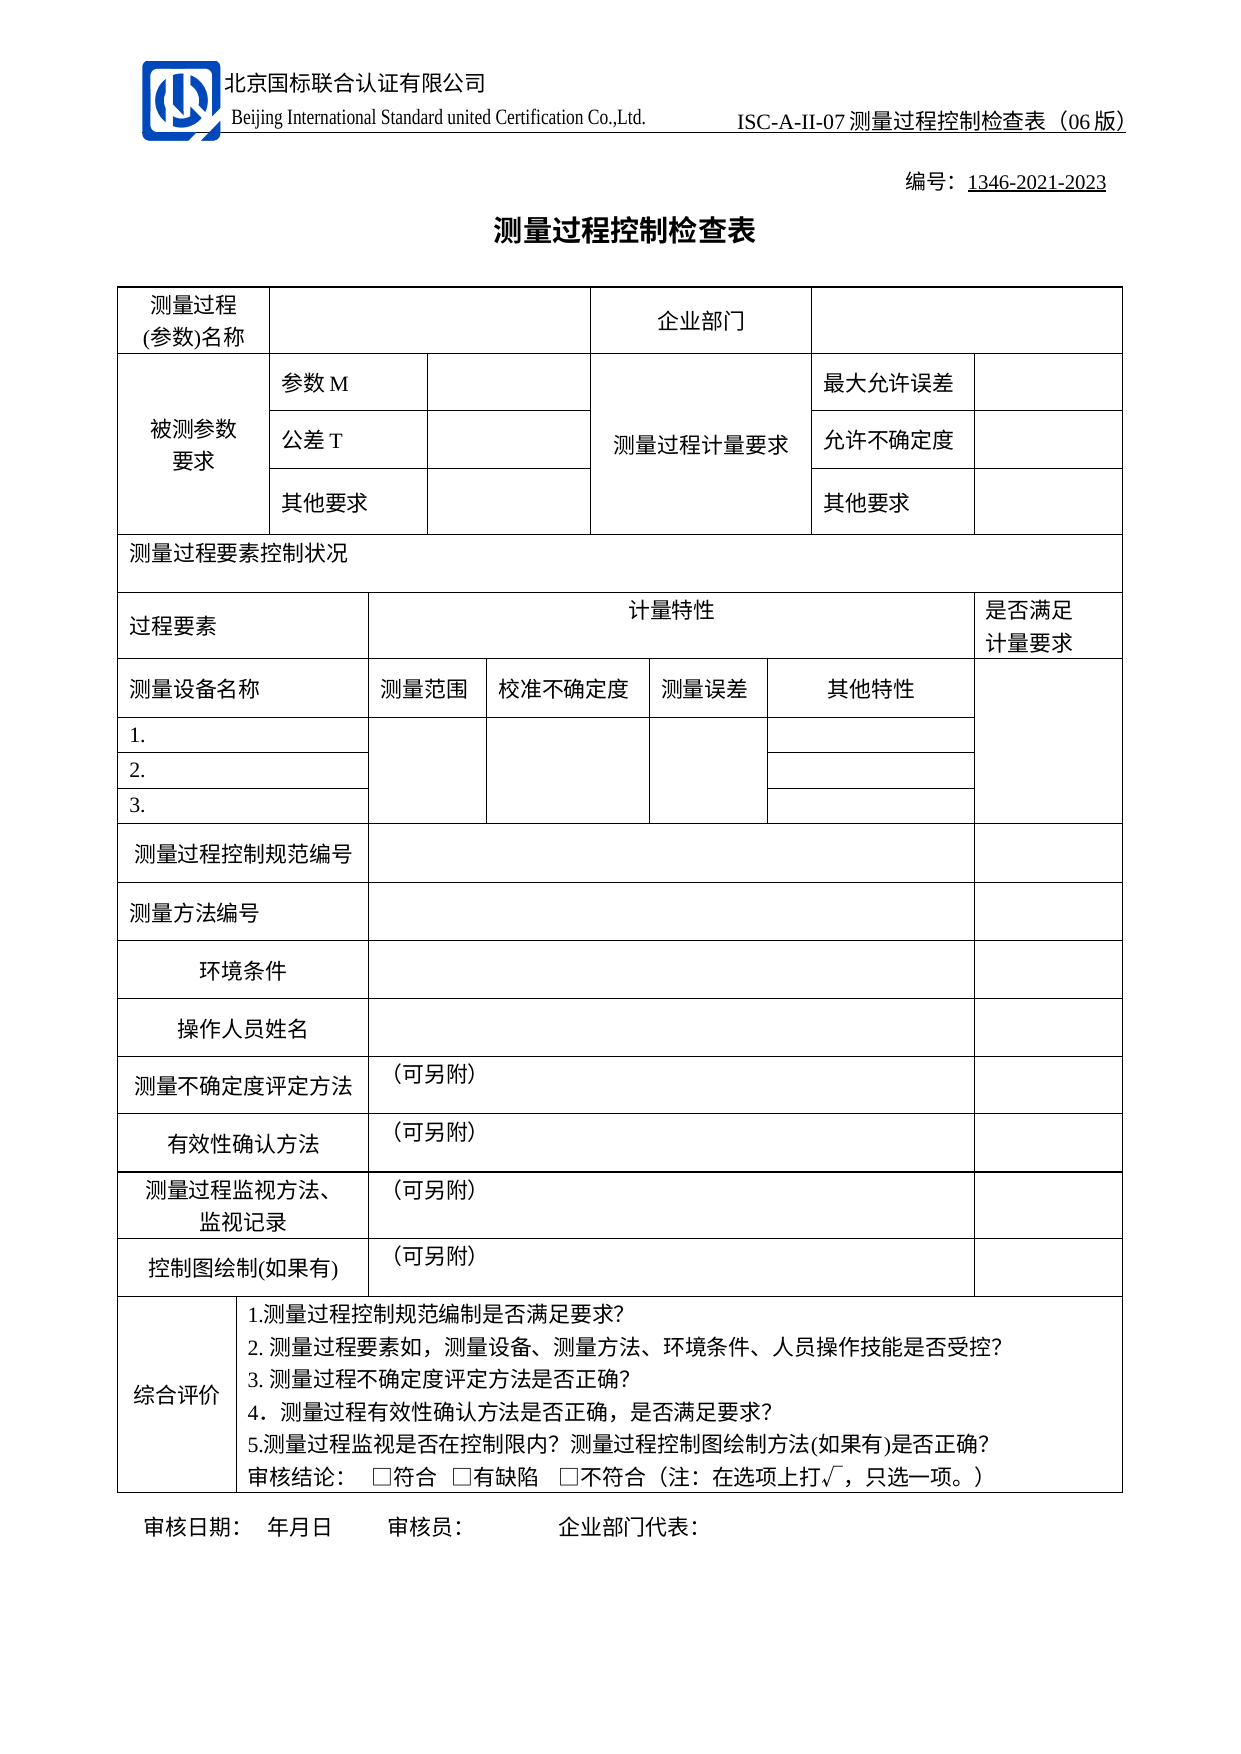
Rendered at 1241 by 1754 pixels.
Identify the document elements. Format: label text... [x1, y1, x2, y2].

table_cell [428, 354, 590, 410]
table_header 企业部门 [591, 288, 811, 352]
table_cell [487, 718, 649, 823]
table_cell （可另附） [369, 1239, 974, 1296]
table_cell 1.测量过程控制规范编制是否满足要求？ 2. 测量过程要素如，测量设备、测量方法、环境条件、人员操作技能是否受控？ 3. 测量过程不确定度评定方法是否正确？ 4．测量过程有效性确认方法是否正确，是否满足要求？ 5.测量过程监视是否在控制限内？测量过程控制图绘制方法(如果有)是否正确？ 审核结论： □符合 □有缺陷 □不符合（注：在选项上打√，只选一项。） [237, 1297, 1122, 1492]
picture [142, 61, 221, 141]
text 编号：1346-2021-2023 [144, 164, 1106, 196]
table_cell 其他特性 [768, 659, 974, 717]
table_cell 测量不确定度评定方法 [118, 1057, 368, 1113]
table_cell [975, 1173, 1122, 1237]
table_cell [975, 999, 1122, 1056]
text 测量过程控制检查表 [144, 196, 1106, 261]
table_cell （可另附） [369, 1173, 974, 1237]
table_cell 测量误差 [650, 659, 767, 717]
table_cell 测量方法编号 [118, 883, 368, 940]
table_cell 其他要求 [270, 469, 427, 534]
table_cell 是否满足 计量要求 [975, 593, 1122, 658]
table_cell [975, 659, 1122, 823]
table_cell [975, 941, 1122, 998]
table_cell [428, 411, 590, 468]
table_cell [768, 753, 974, 788]
table_cell 控制图绘制(如果有) [118, 1239, 368, 1296]
table_cell 测量范围 [369, 659, 486, 717]
table_cell [369, 941, 974, 998]
table_cell 测量设备名称 [118, 659, 368, 717]
table_cell [768, 789, 974, 823]
table_cell [975, 469, 1122, 534]
table_header 测量过程 (参数)名称 [118, 288, 269, 352]
table_cell 3. [118, 789, 368, 823]
table_cell [369, 718, 486, 823]
table_cell [975, 411, 1122, 468]
table_cell （可另附） [369, 1057, 974, 1113]
table_header [812, 288, 1122, 352]
table_cell 被测参数 要求 [118, 354, 269, 534]
table_cell [975, 354, 1122, 410]
table_cell [768, 718, 974, 752]
table_cell 过程要素 [118, 593, 368, 658]
table_cell 测量过程要素控制状况 [118, 535, 1122, 592]
table_cell 2. [118, 753, 368, 788]
table_cell 1. [118, 718, 368, 752]
table_cell [975, 824, 1122, 882]
table_cell 计量特性 [369, 593, 974, 658]
table_cell [369, 999, 974, 1056]
table_cell 测量过程计量要求 [591, 354, 811, 534]
table_cell 环境条件 [118, 941, 368, 998]
table_cell [369, 883, 974, 940]
table_header [270, 288, 590, 352]
text 审核日期： 年月日 审核员： 企业部门代表： [144, 1509, 1106, 1542]
table_cell [650, 718, 767, 823]
table_cell 其他要求 [812, 469, 974, 534]
table_cell [975, 1114, 1122, 1171]
table_cell [369, 824, 974, 882]
table_cell 校准不确定度 [487, 659, 649, 717]
table_cell [975, 1239, 1122, 1296]
table_cell 测量过程监视方法、 监视记录 [118, 1173, 368, 1237]
table_cell 测量过程控制规范编号 [118, 824, 368, 882]
table_cell 公差T [270, 411, 427, 468]
table_cell 操作人员姓名 [118, 999, 368, 1056]
table_cell 综合评价 [118, 1297, 236, 1492]
table_cell [975, 1057, 1122, 1113]
table_cell 最大允许误差 [812, 354, 974, 410]
table_cell 有效性确认方法 [118, 1114, 368, 1171]
table_cell （可另附） [369, 1114, 974, 1171]
table_cell 允许不确定度 [812, 411, 974, 468]
table_cell [428, 469, 590, 534]
table_cell 参数M [270, 354, 427, 410]
table_cell [975, 883, 1122, 940]
